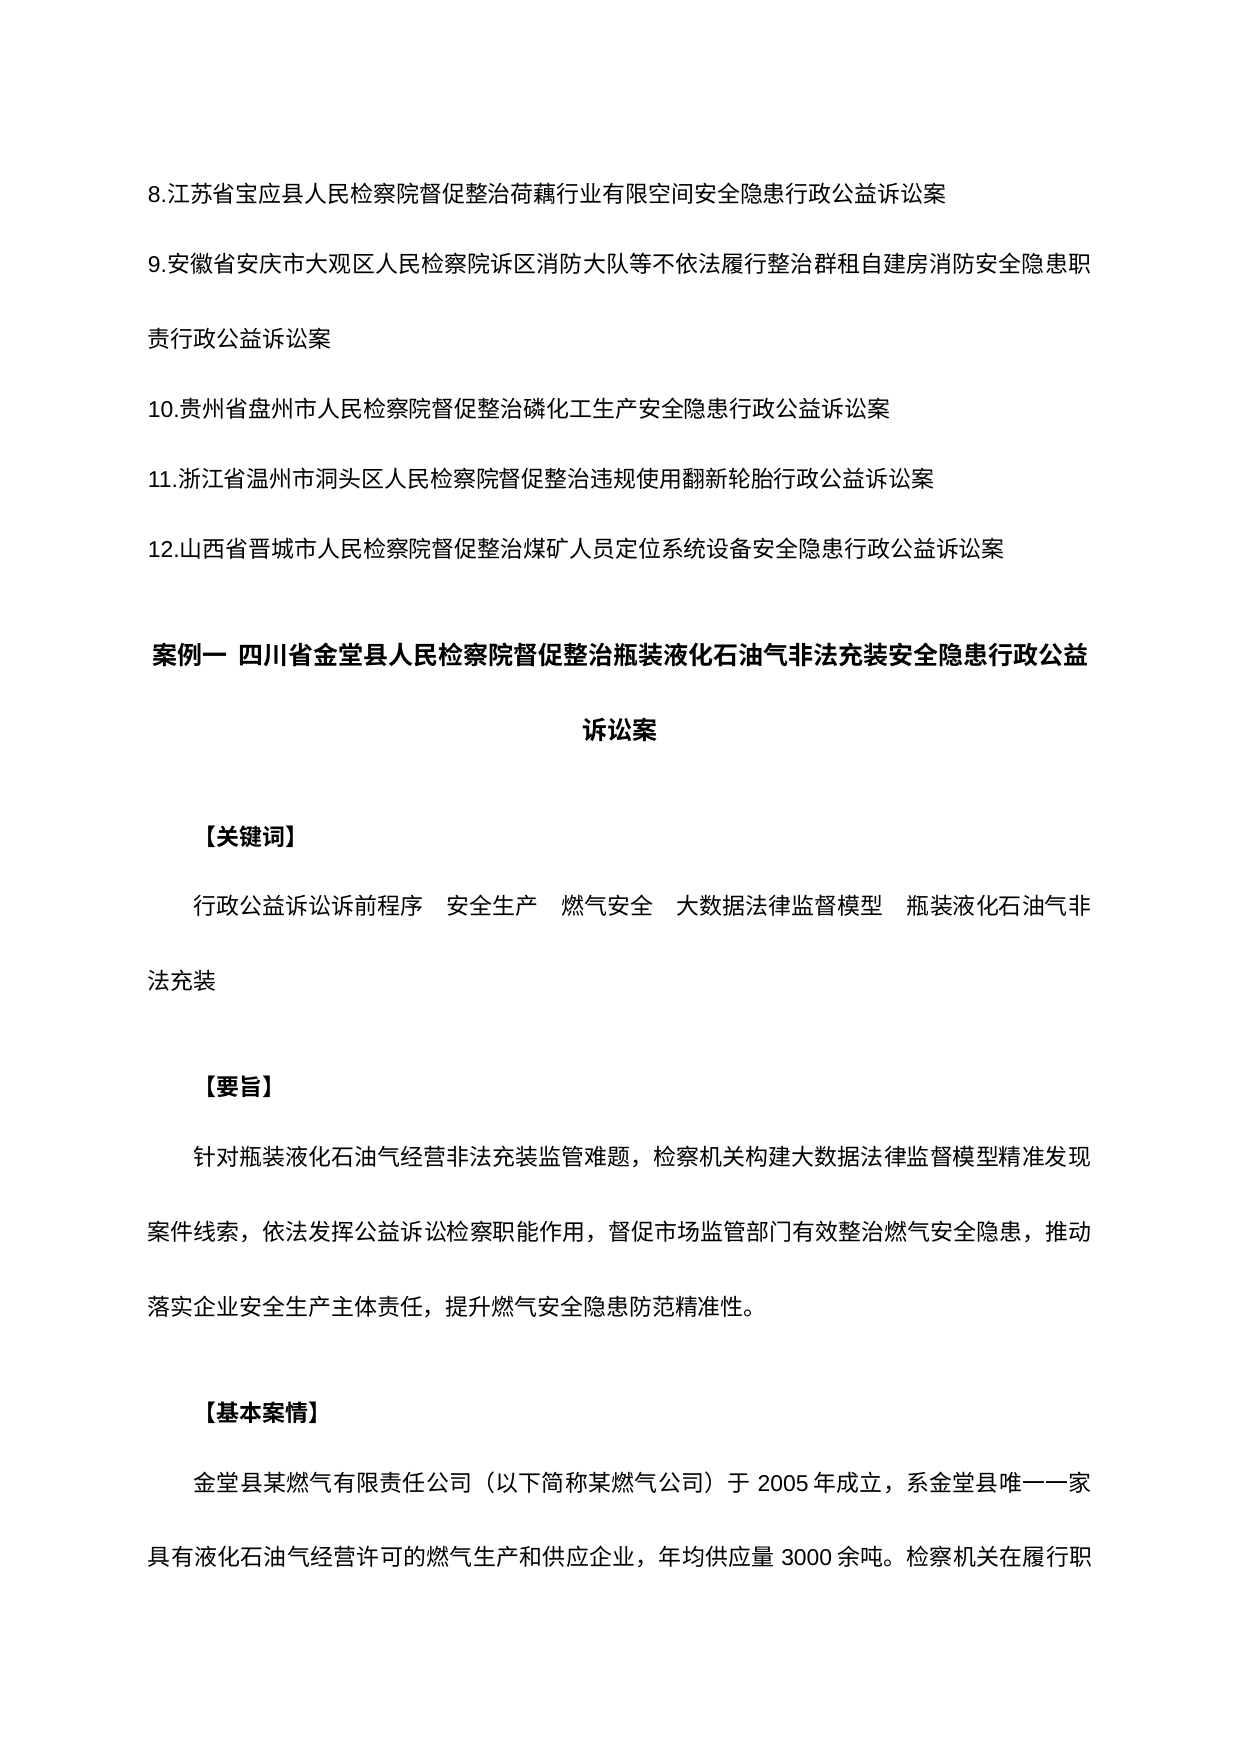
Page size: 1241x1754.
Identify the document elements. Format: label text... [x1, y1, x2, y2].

text 9.安徽省安庆市大观区人民检察院诉区消防大队等不依法履行整治群租自建房消防安全隐患职责行政公益诉讼案 [148, 230, 1092, 370]
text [148, 1449, 1092, 1588]
text 8.江苏省宝应县人民检察院督促整治荷藕行业有限空间安全隐患行政公益诉讼案 [148, 161, 1092, 226]
text 针对瓶装液化石油气经营非法充装监管难题，检察机关构建大数据法律监督模型精准发现案件线索，依法发挥公益诉讼检察职能作用，督促市场监管部门有效整治燃气安全隐患，推动落实企业安全生产主体责任，提升燃气安全隐患防范精准性。 [148, 1123, 1092, 1338]
text 【关键词】 [148, 802, 1092, 867]
text 10.贵州省盘州市人民检察院督促整治磷化工生产安全隐患行政公益诉讼案 [148, 375, 1092, 440]
text 案例一 四川省金堂县人民检察院督促整治瓶装液化石油气非法充装安全隐患行政公益诉讼案 [148, 621, 1092, 761]
text 行政公益诉讼诉前程序 安全生产 燃气安全 大数据法律监督模型 瓶装液化石油气非法充装 [148, 872, 1092, 1012]
text 【基本案情】 [148, 1379, 1092, 1444]
text 12.山西省晋城市人民检察院督促整治煤矿人员定位系统设备安全隐患行政公益诉讼案 [148, 515, 1092, 580]
text 【要旨】 [148, 1053, 1092, 1118]
text 11.浙江省温州市洞头区人民检察院督促整治违规使用翻新轮胎行政公益诉讼案 [148, 445, 1092, 510]
